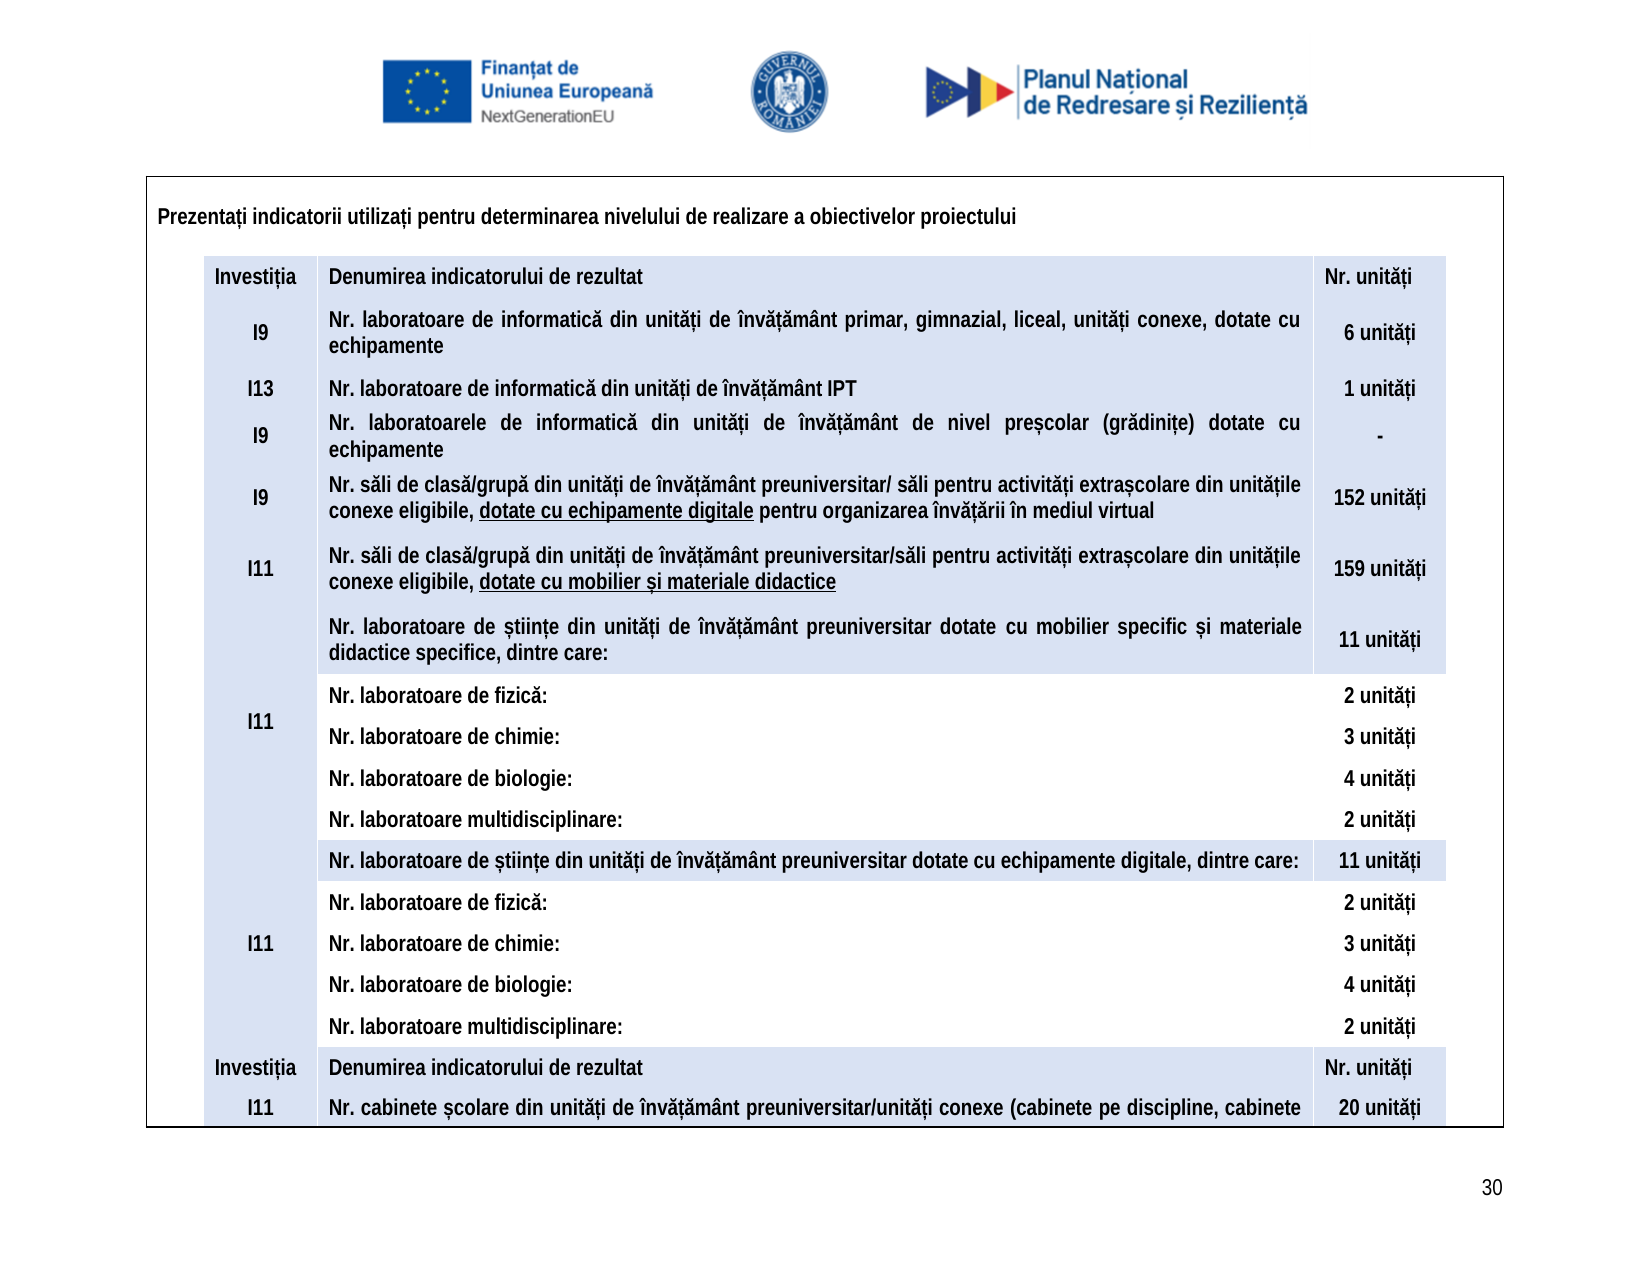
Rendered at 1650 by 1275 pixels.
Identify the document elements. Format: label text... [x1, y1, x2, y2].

table_header Prezentați indicatorii utilizați pentru determinarea nivelului de realizare a obiectivelor proiectului [147, 177, 1503, 1126]
picture [336, 33, 1312, 149]
